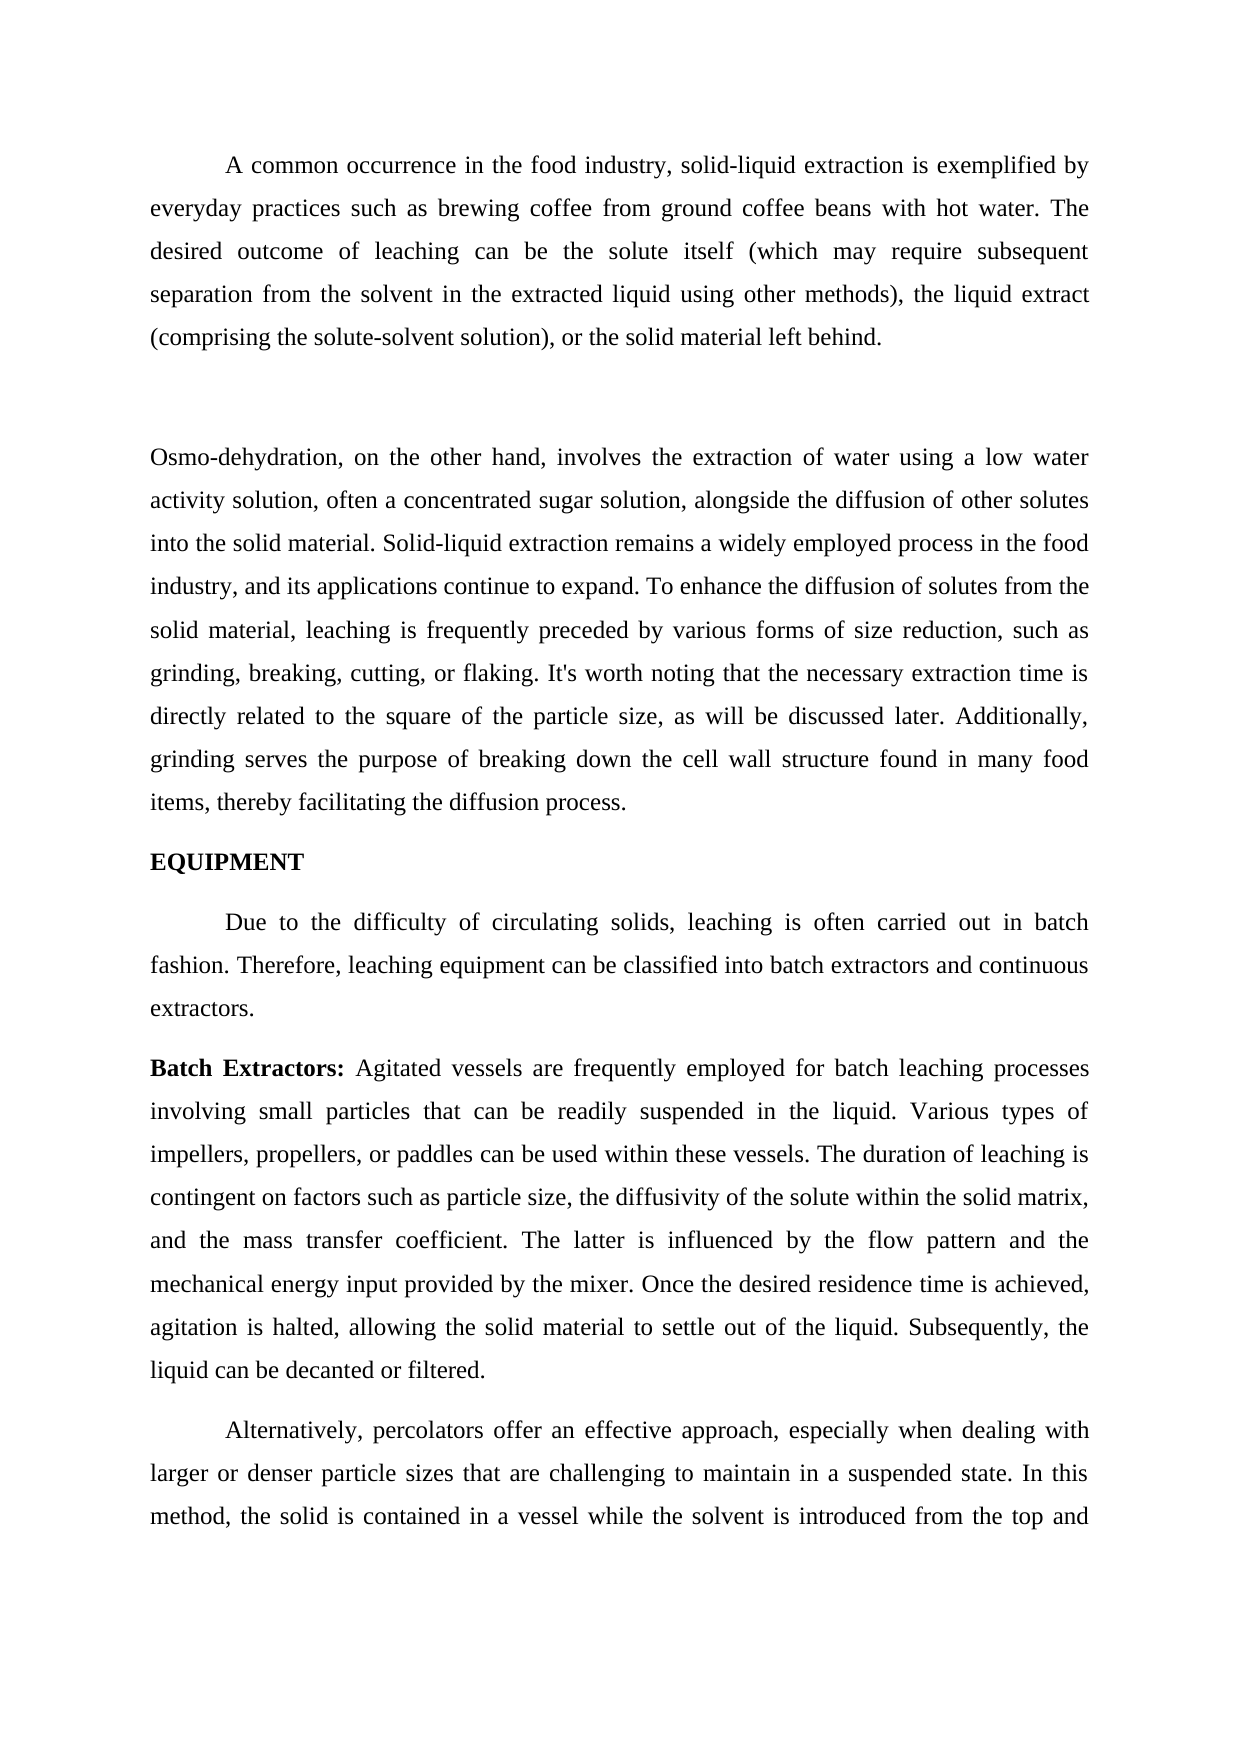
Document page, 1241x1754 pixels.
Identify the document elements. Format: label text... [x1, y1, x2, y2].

text Osmo-dehydration, on the other hand, involves the extraction of water using a low water activity solution, often a concentrated sugar solution, alongside the diffusion of other solutes into the solid material. Solid-liquid extraction remains a widely employed process in the food industry, and its applications continue to expand. To enhance the diffusion of solutes from the solid material, leaching is frequently preceded by various forms of size reduction, such as grinding, breaking, cutting, or flaking. It's worth noting that the necessary extraction time is directly related to the square of the particle size, as will be discussed later. Additionally, grinding serves the purpose of breaking down the cell wall structure found in many food items, thereby facilitating the diffusion process. [150, 442, 1090, 816]
text EQUIPMENT [150, 847, 1090, 876]
text Due to the difficulty of circulating solids, leaching is often carried out in batch fashion. Therefore, leaching equipment can be classified into batch extractors and continuous extractors. [150, 907, 1090, 1022]
text A common occurrence in the food industry, solid-liquid extraction is exemplified by everyday practices such as brewing coffee from ground coffee beans with hot water. The desired outcome of leaching can be the solute itself (which may require subsequent separation from the solvent in the extracted liquid using other methods), the liquid extract (comprising the solute-solvent solution), or the solid material left behind. [150, 150, 1090, 351]
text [150, 1415, 1090, 1530]
text Batch Extractors: Agitated vessels are frequently employed for batch leaching processes involving small particles that can be readily suspended in the liquid. Various types of impellers, propellers, or paddles can be used within these vessels. The duration of leaching is contingent on factors such as particle size, the diffusivity of the solute within the solid matrix, and the mass transfer coefficient. The latter is influenced by the flow pattern and the mechanical energy input provided by the mixer. Once the desired residence time is achieved, agitation is halted, allowing the solid material to settle out of the liquid. Subsequently, the liquid can be decanted or filtered. [150, 1053, 1090, 1384]
